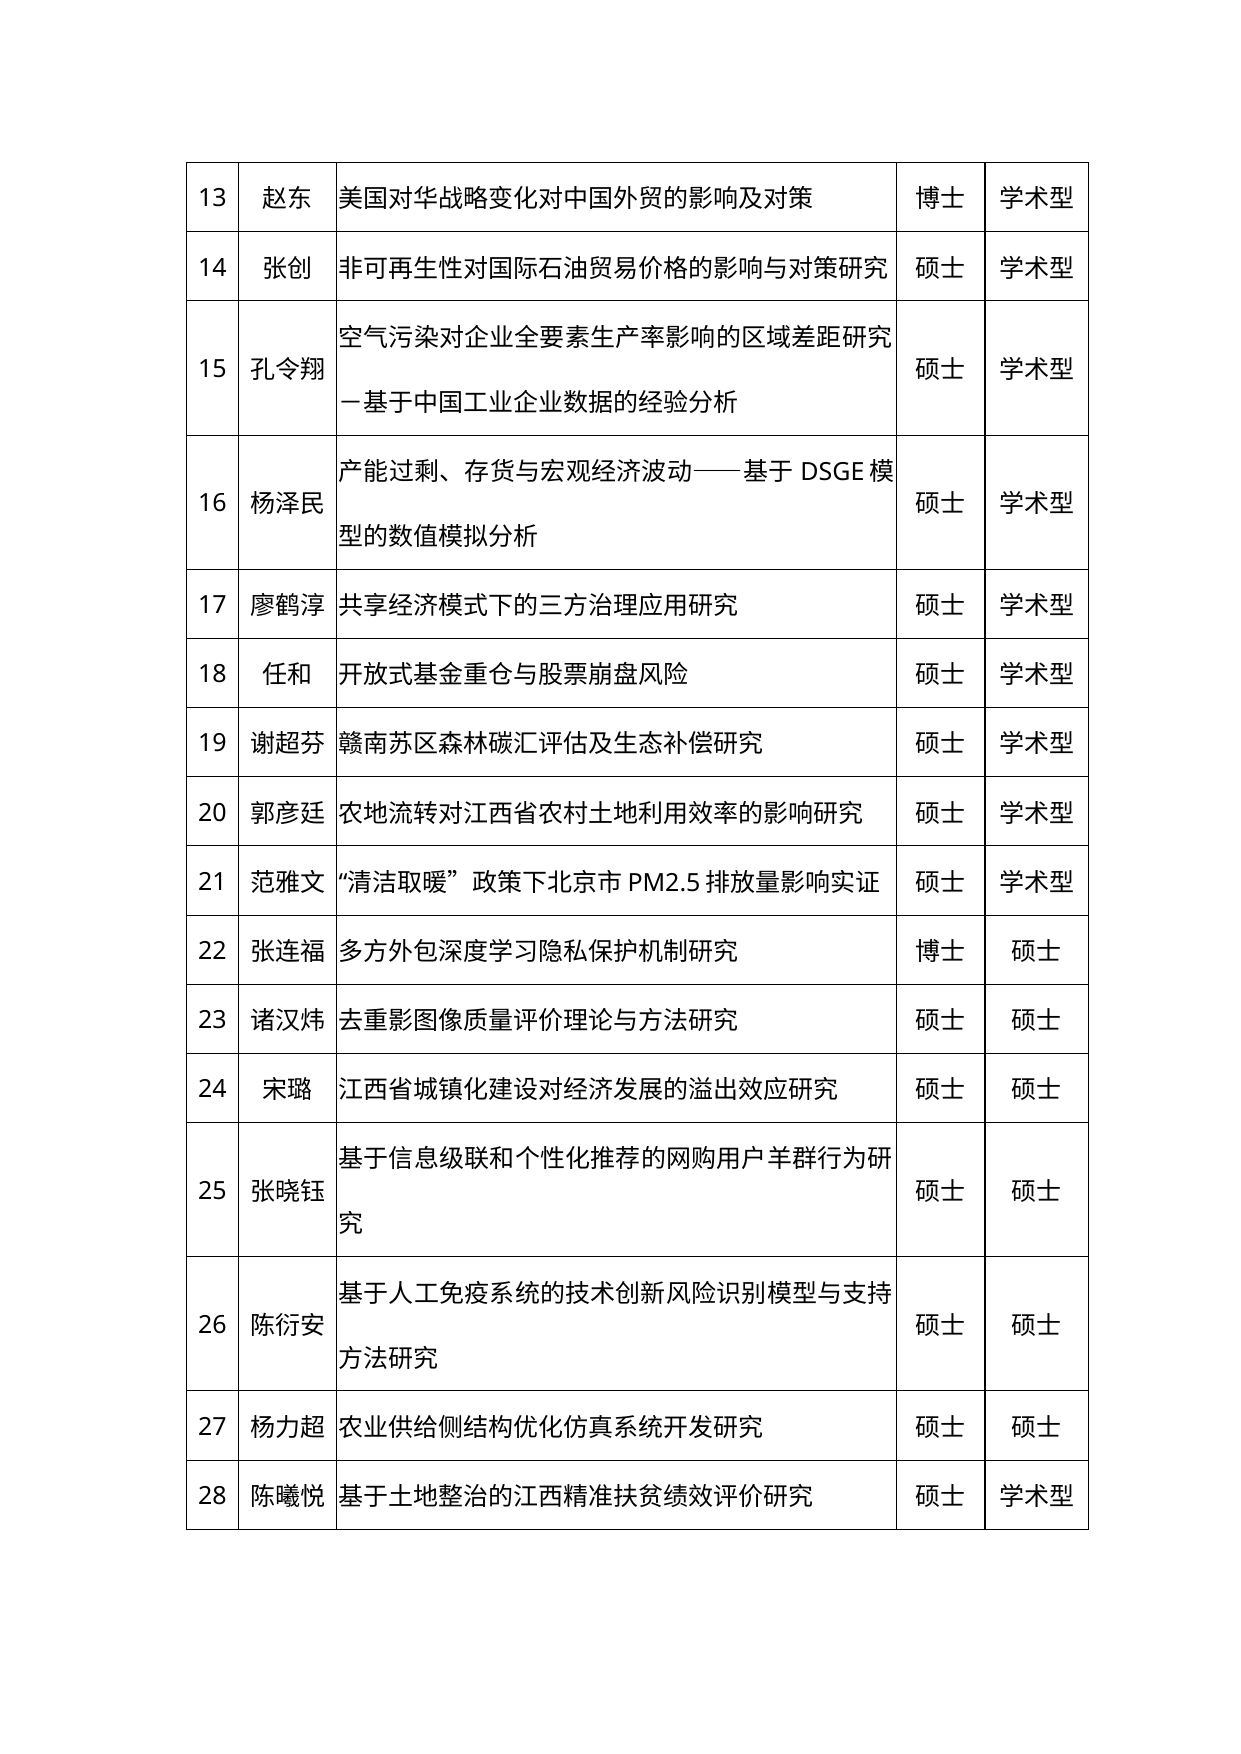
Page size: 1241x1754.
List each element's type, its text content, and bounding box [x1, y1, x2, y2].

table_cell 非可再生性对国际石油贸易价格的影响与对策研究 [337, 232, 896, 300]
table_cell 张创 [239, 232, 336, 300]
table_cell 杨力超 [239, 1391, 336, 1459]
table_cell 硕士 [897, 1054, 984, 1122]
table_cell 学术型 [986, 163, 1088, 231]
table_cell 赵东 [239, 163, 336, 231]
table_cell 学术型 [986, 708, 1088, 776]
table_cell 19 [187, 708, 238, 776]
table_cell 学术型 [986, 301, 1088, 434]
table_cell 基于信息级联和个性化推荐的网购用户羊群行为研究 [337, 1123, 896, 1256]
table_cell 18 [187, 639, 238, 707]
table_cell 江西省城镇化建设对经济发展的溢出效应研究 [337, 1054, 896, 1122]
table_cell 张连福 [239, 916, 336, 984]
table_cell 陈衍安 [239, 1257, 336, 1390]
table_cell 硕士 [986, 985, 1088, 1053]
table_cell 20 [187, 777, 238, 845]
table_cell 硕士 [897, 570, 984, 638]
table_cell 硕士 [986, 916, 1088, 984]
table_cell 22 [187, 916, 238, 984]
table_cell 学术型 [986, 436, 1088, 569]
table_cell 17 [187, 570, 238, 638]
table_cell 谢超芬 [239, 708, 336, 776]
table_cell 硕士 [897, 985, 984, 1053]
table_cell 范雅文 [239, 846, 336, 914]
table_cell 陈曦悦 [239, 1461, 336, 1529]
table_cell 硕士 [897, 232, 984, 300]
table_cell 硕士 [897, 1123, 984, 1256]
table_cell 学术型 [986, 570, 1088, 638]
table_cell 农地流转对江西省农村土地利用效率的影响研究 [337, 777, 896, 845]
table_cell 基于人工免疫系统的技术创新风险识别模型与支持方法研究 [337, 1257, 896, 1390]
table_cell 硕士 [897, 1257, 984, 1390]
table_cell 开放式基金重仓与股票崩盘风险 [337, 639, 896, 707]
table_cell 农业供给侧结构优化仿真系统开发研究 [337, 1391, 896, 1459]
table_cell 产能过剩、存货与宏观经济波动——基于DSGE模型的数值模拟分析 [337, 436, 896, 569]
table_cell 多方外包深度学习隐私保护机制研究 [337, 916, 896, 984]
table_cell 硕士 [897, 777, 984, 845]
table_cell 学术型 [986, 846, 1088, 914]
table_cell 去重影图像质量评价理论与方法研究 [337, 985, 896, 1053]
table_cell 博士 [897, 916, 984, 984]
table_cell 硕士 [897, 436, 984, 569]
table_cell 硕士 [897, 639, 984, 707]
table_cell 15 [187, 301, 238, 434]
table_cell 学术型 [986, 232, 1088, 300]
table_cell 硕士 [897, 846, 984, 914]
table_cell 宋璐 [239, 1054, 336, 1122]
table_cell 23 [187, 985, 238, 1053]
table_cell 28 [187, 1461, 238, 1529]
table_cell 博士 [897, 163, 984, 231]
table_cell 共享经济模式下的三方治理应用研究 [337, 570, 896, 638]
table_cell 廖鹤淳 [239, 570, 336, 638]
table_cell 硕士 [897, 708, 984, 776]
table_cell 郭彦廷 [239, 777, 336, 845]
table_cell 14 [187, 232, 238, 300]
table_cell 美国对华战略变化对中国外贸的影响及对策 [337, 163, 896, 231]
table_cell 学术型 [986, 777, 1088, 845]
table_cell 24 [187, 1054, 238, 1122]
table_cell 21 [187, 846, 238, 914]
table_cell 16 [187, 436, 238, 569]
table_cell 13 [187, 163, 238, 231]
table_cell 硕士 [897, 1391, 984, 1459]
table_cell 学术型 [986, 1461, 1088, 1529]
table_cell 26 [187, 1257, 238, 1390]
table_cell 硕士 [986, 1054, 1088, 1122]
table_cell 硕士 [897, 301, 984, 434]
table_cell 赣南苏区森林碳汇评估及生态补偿研究 [337, 708, 896, 776]
table_cell 硕士 [986, 1391, 1088, 1459]
table_cell 空气污染对企业全要素生产率影响的区域差距研究－基于中国工业企业数据的经验分析 [337, 301, 896, 434]
table_cell 硕士 [986, 1257, 1088, 1390]
table_cell 任和 [239, 639, 336, 707]
table_cell 25 [187, 1123, 238, 1256]
table_cell 硕士 [897, 1461, 984, 1529]
table_cell 硕士 [986, 1123, 1088, 1256]
table_cell 27 [187, 1391, 238, 1459]
table_cell 诸汉炜 [239, 985, 336, 1053]
table_cell 杨泽民 [239, 436, 336, 569]
table_cell 基于土地整治的江西精准扶贫绩效评价研究 [337, 1461, 896, 1529]
table_cell 孔令翔 [239, 301, 336, 434]
table_cell “清洁取暖”政策下北京市PM2.5排放量影响实证 [337, 846, 896, 914]
table_cell 张晓钰 [239, 1123, 336, 1256]
table_cell 学术型 [986, 639, 1088, 707]
